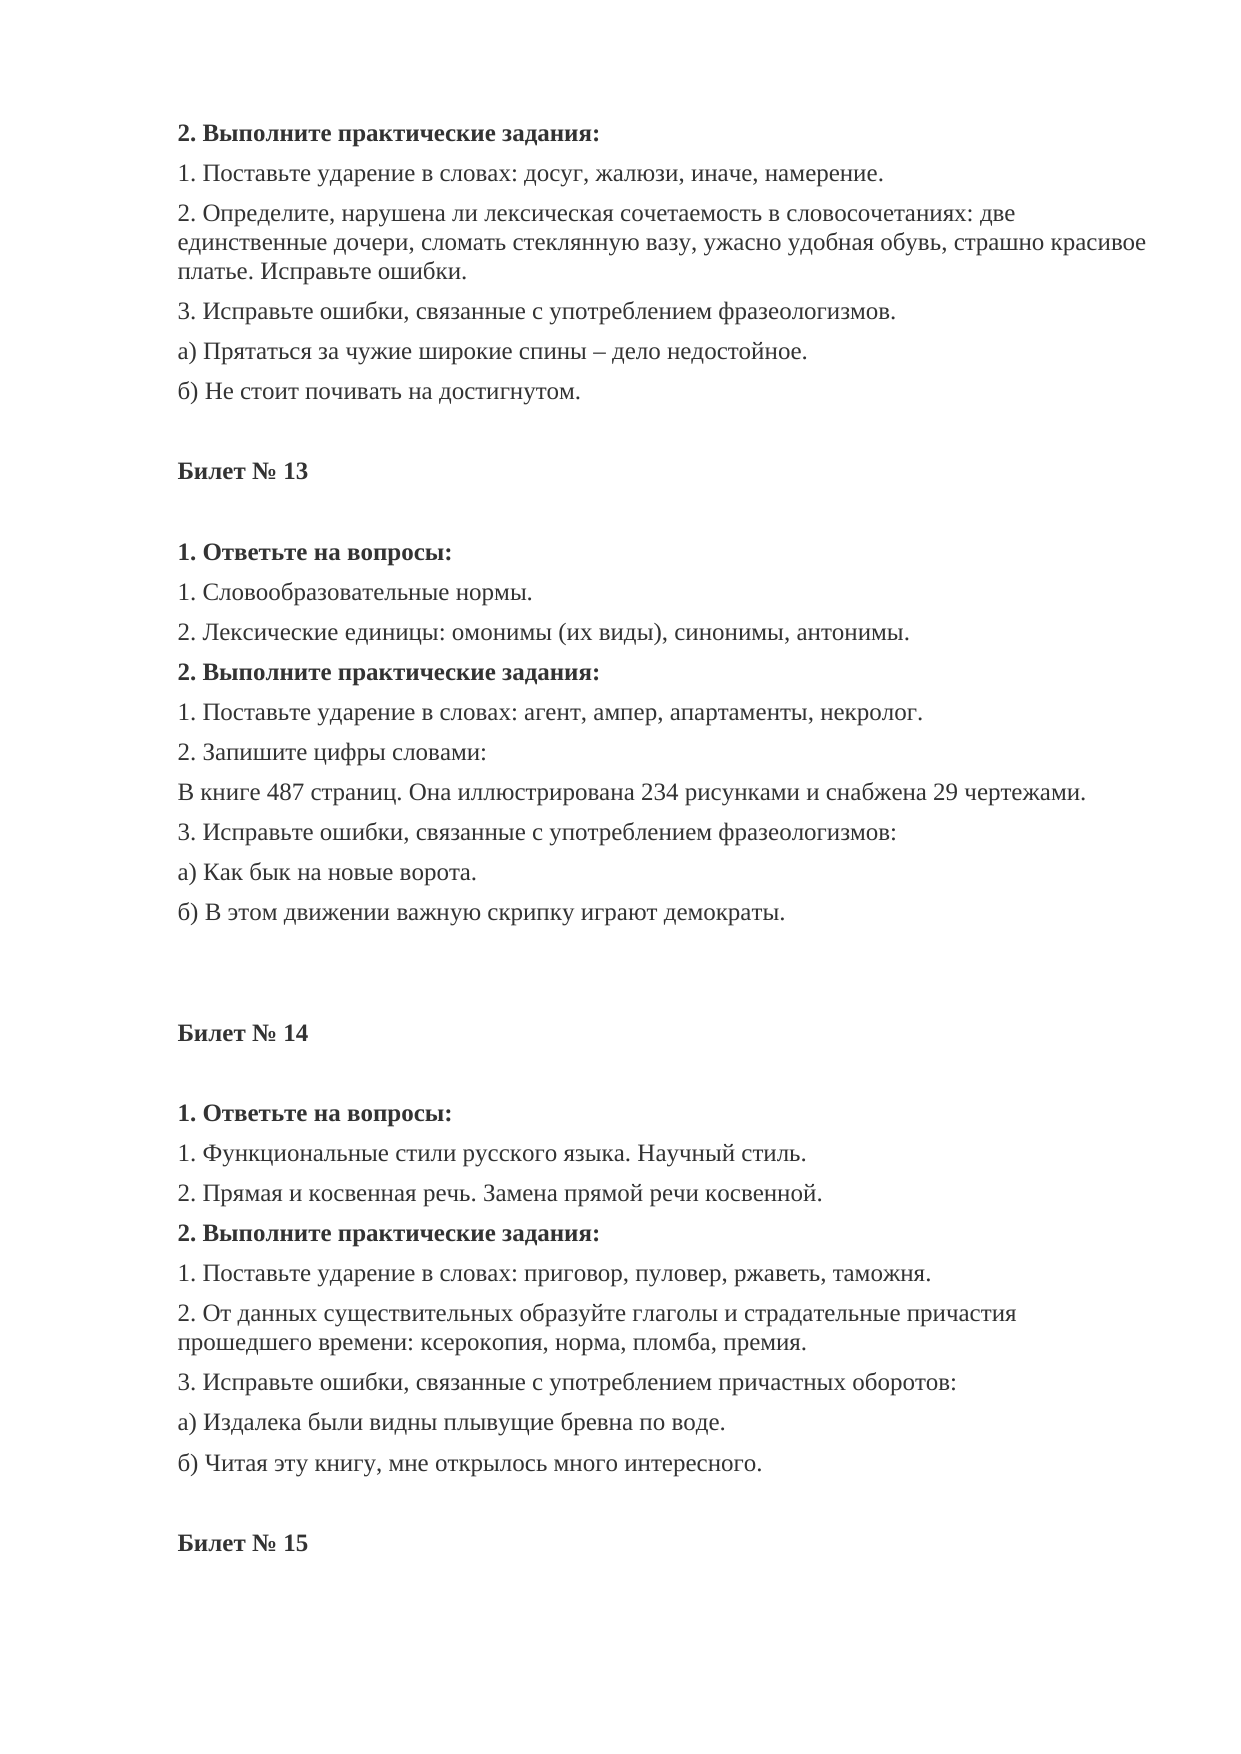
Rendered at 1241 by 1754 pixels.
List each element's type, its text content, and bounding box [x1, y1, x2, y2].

text 1. Ответьте на вопросы: [177, 537, 1152, 565]
text 1. Поставьте ударение в словах: приговор, пуловер, ржаветь, таможня. [177, 1258, 1152, 1287]
text 2. Выполните практические задания: [177, 1218, 1152, 1247]
text 3. Исправьте ошибки, связанные с употреблением причастных оборотов: [177, 1367, 1152, 1396]
text 3. Исправьте ошибки, связанные с употреблением фразеологизмов: [177, 817, 1152, 846]
text 2. Определите, нарушена ли лексическая сочетаемость в словосочетаниях: две единственные дочери, сломать стеклянную вазу, ужасно удобная обувь, страшно красивое платье. Исправьте ошибки. [177, 198, 1152, 284]
text 1. Поставьте ударение в словах: досуг, жалюзи, иначе, намерение. [177, 158, 1152, 187]
text Билет № 13 [177, 456, 1152, 485]
text б) В этом движении важную скрипку играют демократы. [177, 897, 1152, 926]
text В книге 487 страниц. Она иллюстрирована 234 рисунками и снабжена 29 чертежами. [177, 777, 1152, 806]
text Билет № 15 [177, 1528, 1152, 1557]
text 2. Лексические единицы: омонимы (их виды), синонимы, антонимы. [177, 617, 1152, 646]
text 1. Ответьте на вопросы: [177, 1098, 1152, 1127]
text б) Не стоит почивать на достигнутом. [177, 376, 1152, 405]
text 2. Выполните практические задания: [177, 118, 1152, 147]
text Билет № 14 [177, 1018, 1152, 1047]
text 1. Словообразовательные нормы. [177, 577, 1152, 605]
text б) Читая эту книгу, мне открылось много интересного. [177, 1448, 1152, 1476]
text а) Прятаться за чужие широкие спины – дело недостойное. [177, 336, 1152, 365]
text 2. От данных существительных образуйте глаголы и страдательные причастия прошедшего времени: ксерокопия, норма, пломба, премия. [177, 1298, 1152, 1356]
text 2. Запишите цифры словами: [177, 737, 1152, 766]
text 2. Прямая и косвенная речь. Замена прямой речи косвенной. [177, 1178, 1152, 1207]
text 3. Исправьте ошибки, связанные с употреблением фразеологизмов. [177, 296, 1152, 325]
text а) Издалека были видны плывущие бревна по воде. [177, 1407, 1152, 1436]
text а) Как бык на новые ворота. [177, 857, 1152, 886]
text 2. Выполните практические задания: [177, 657, 1152, 686]
text 1. Функциональные стили русского языка. Научный стиль. [177, 1138, 1152, 1167]
text 1. Поставьте ударение в словах: агент, ампер, апартаменты, некролог. [177, 697, 1152, 726]
